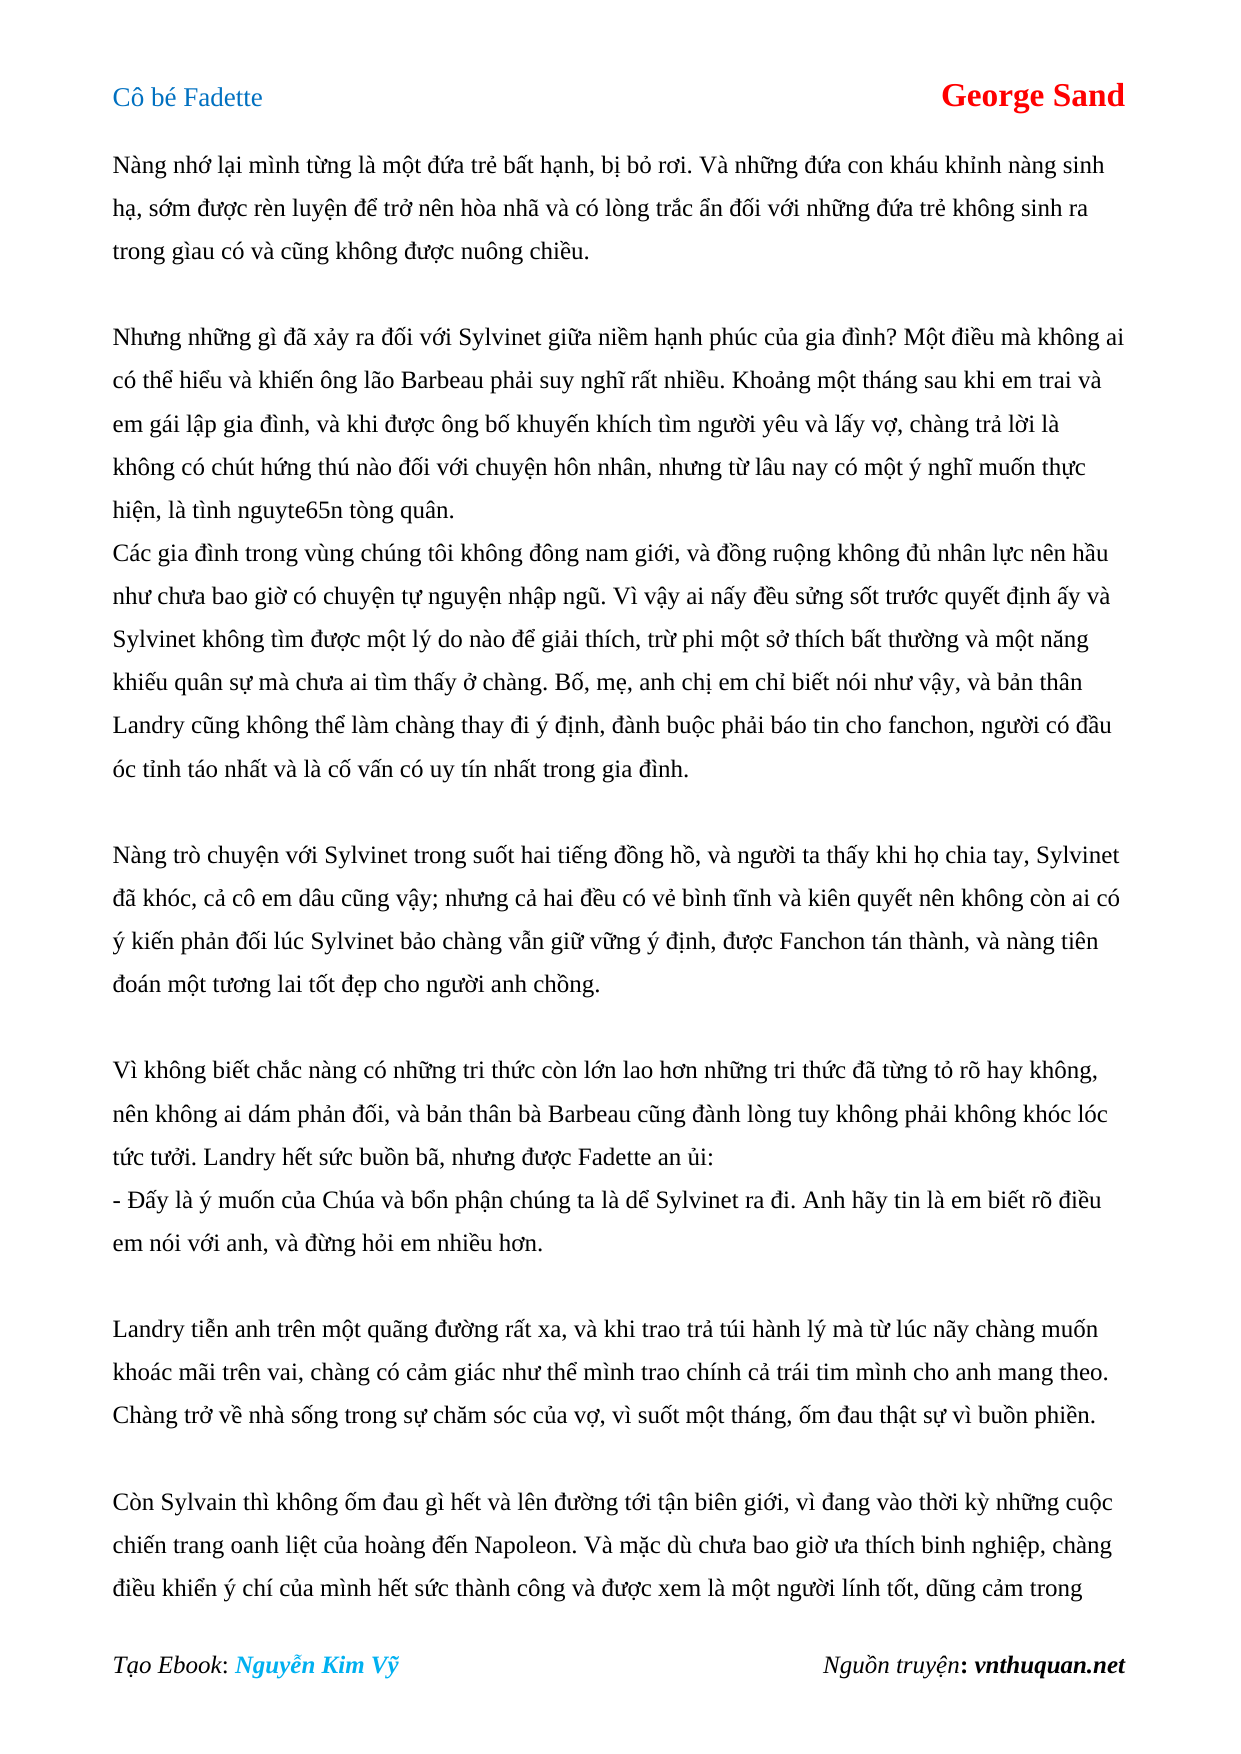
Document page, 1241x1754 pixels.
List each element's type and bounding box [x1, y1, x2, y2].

text [112, 150, 1128, 1602]
